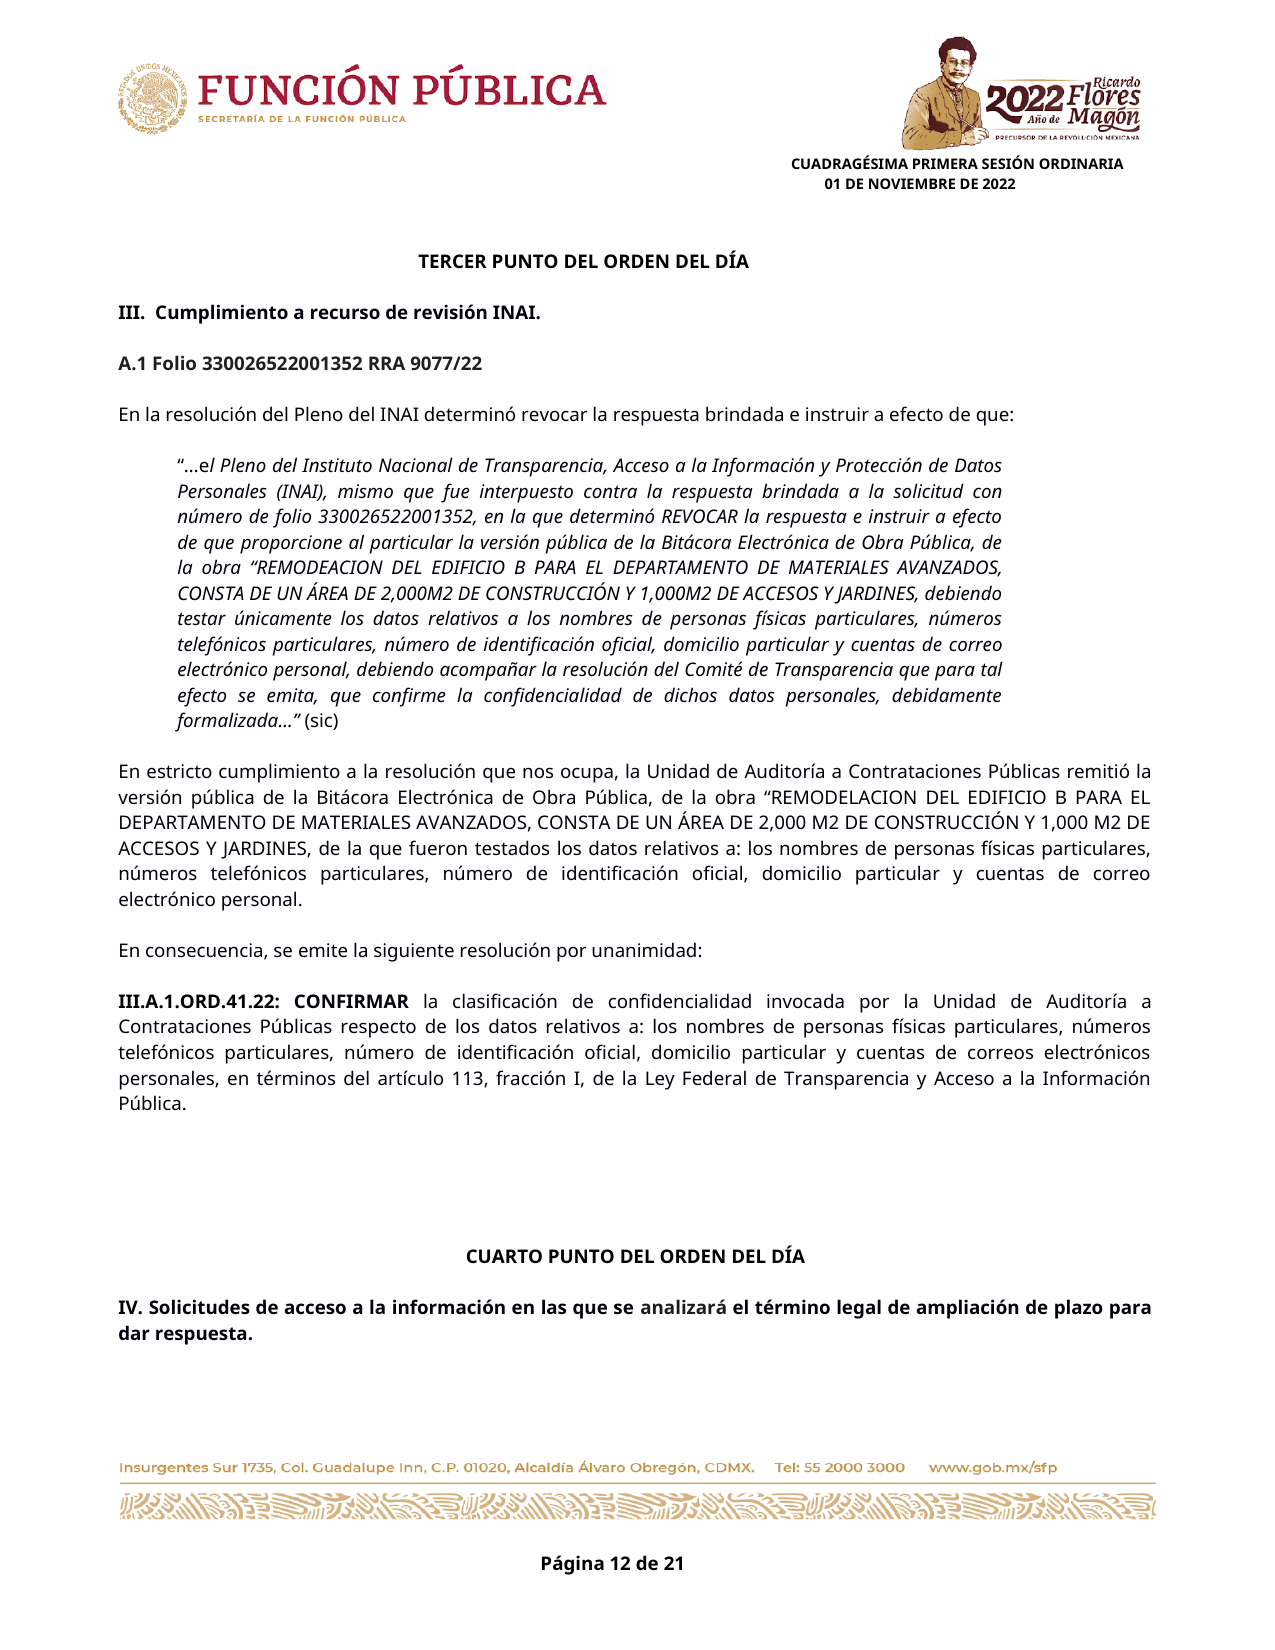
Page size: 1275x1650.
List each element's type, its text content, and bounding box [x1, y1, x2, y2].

text En la resolución del Pleno del INAI determinó revocar la respuesta brindada e instruir a efecto de que: [118, 401, 1152, 427]
text CUARTO PUNTO DEL ORDEN DEL DÍA [118, 1243, 1152, 1269]
text III.A.1.ORD.41.22: CONFIRMAR la clasificación de confidencialidad invocada por la Unidad de Auditoría a Contrataciones Públicas respecto de los datos relativos a: los nombres de personas físicas particulares, números telefónicos particulares, número de identificación oficial, domicilio particular y cuentas de correos electrónicos personales, en términos del artículo 113, fracción I, de la Ley Federal de Transparencia y Acceso a la Información Pública. [118, 988, 1152, 1116]
text III. Cumplimiento a recurso de revisión INAI. [118, 299, 1152, 325]
text TERCER PUNTO DEL ORDEN DEL DÍA [418, 248, 1152, 274]
picture [0, 1440, 1273, 1539]
text IV. Solicitudes de acceso a la información en las que se analizará el término legal de ampliación de plazo para dar respuesta. [118, 1294, 1152, 1346]
picture [0, 2, 1259, 163]
text A.1 Folio 330026522001352 RRA 9077/22 [118, 350, 1152, 376]
text “…el Pleno del Instituto Nacional de Transparencia, Acceso a la Información y Protección de Datos Personales (INAI), mismo que fue interpuesto contra la respuesta brindada a la solicitud con número de folio 330026522001352, en la que determinó REVOCAR la respuesta e instruir a efecto de que proporcione al particular la versión pública de la Bitácora Electrónica de Obra Pública, de la obra “REMODEACION DEL EDIFICIO B PARA EL DEPARTAMENTO DE MATERIALES AVANZADOS, CONSTA DE UN ÁREA DE 2,000M2 DE CONSTRUCCIÓN Y 1,000M2 DE ACCESOS Y JARDINES, debiendo testar únicamente los datos relativos a los nombres de personas físicas particulares, números telefónicos particulares, número de identificación oficial, domicilio particular y cuentas de correo electrónico personal, debiendo acompañar la resolución del Comité de Transparencia que para tal efecto se emita, que confirme la confidencialidad de dichos datos personales, debidamente formalizada...” (sic) [177, 452, 1005, 733]
text En estricto cumplimiento a la resolución que nos ocupa, la Unidad de Auditoría a Contrataciones Públicas remitió la versión pública de la Bitácora Electrónica de Obra Pública, de la obra “REMODELACION DEL EDIFICIO B PARA EL DEPARTAMENTO DE MATERIALES AVANZADOS, CONSTA DE UN ÁREA DE 2,000 M2 DE CONSTRUCCIÓN Y 1,000 M2 DE ACCESOS Y JARDINES, de la que fueron testados los datos relativos a: los nombres de personas físicas particulares, números telefónicos particulares, número de identificación oficial, domicilio particular y cuentas de correo electrónico personal. [118, 759, 1152, 912]
text En consecuencia, se emite la siguiente resolución por unanimidad: [118, 937, 1152, 963]
